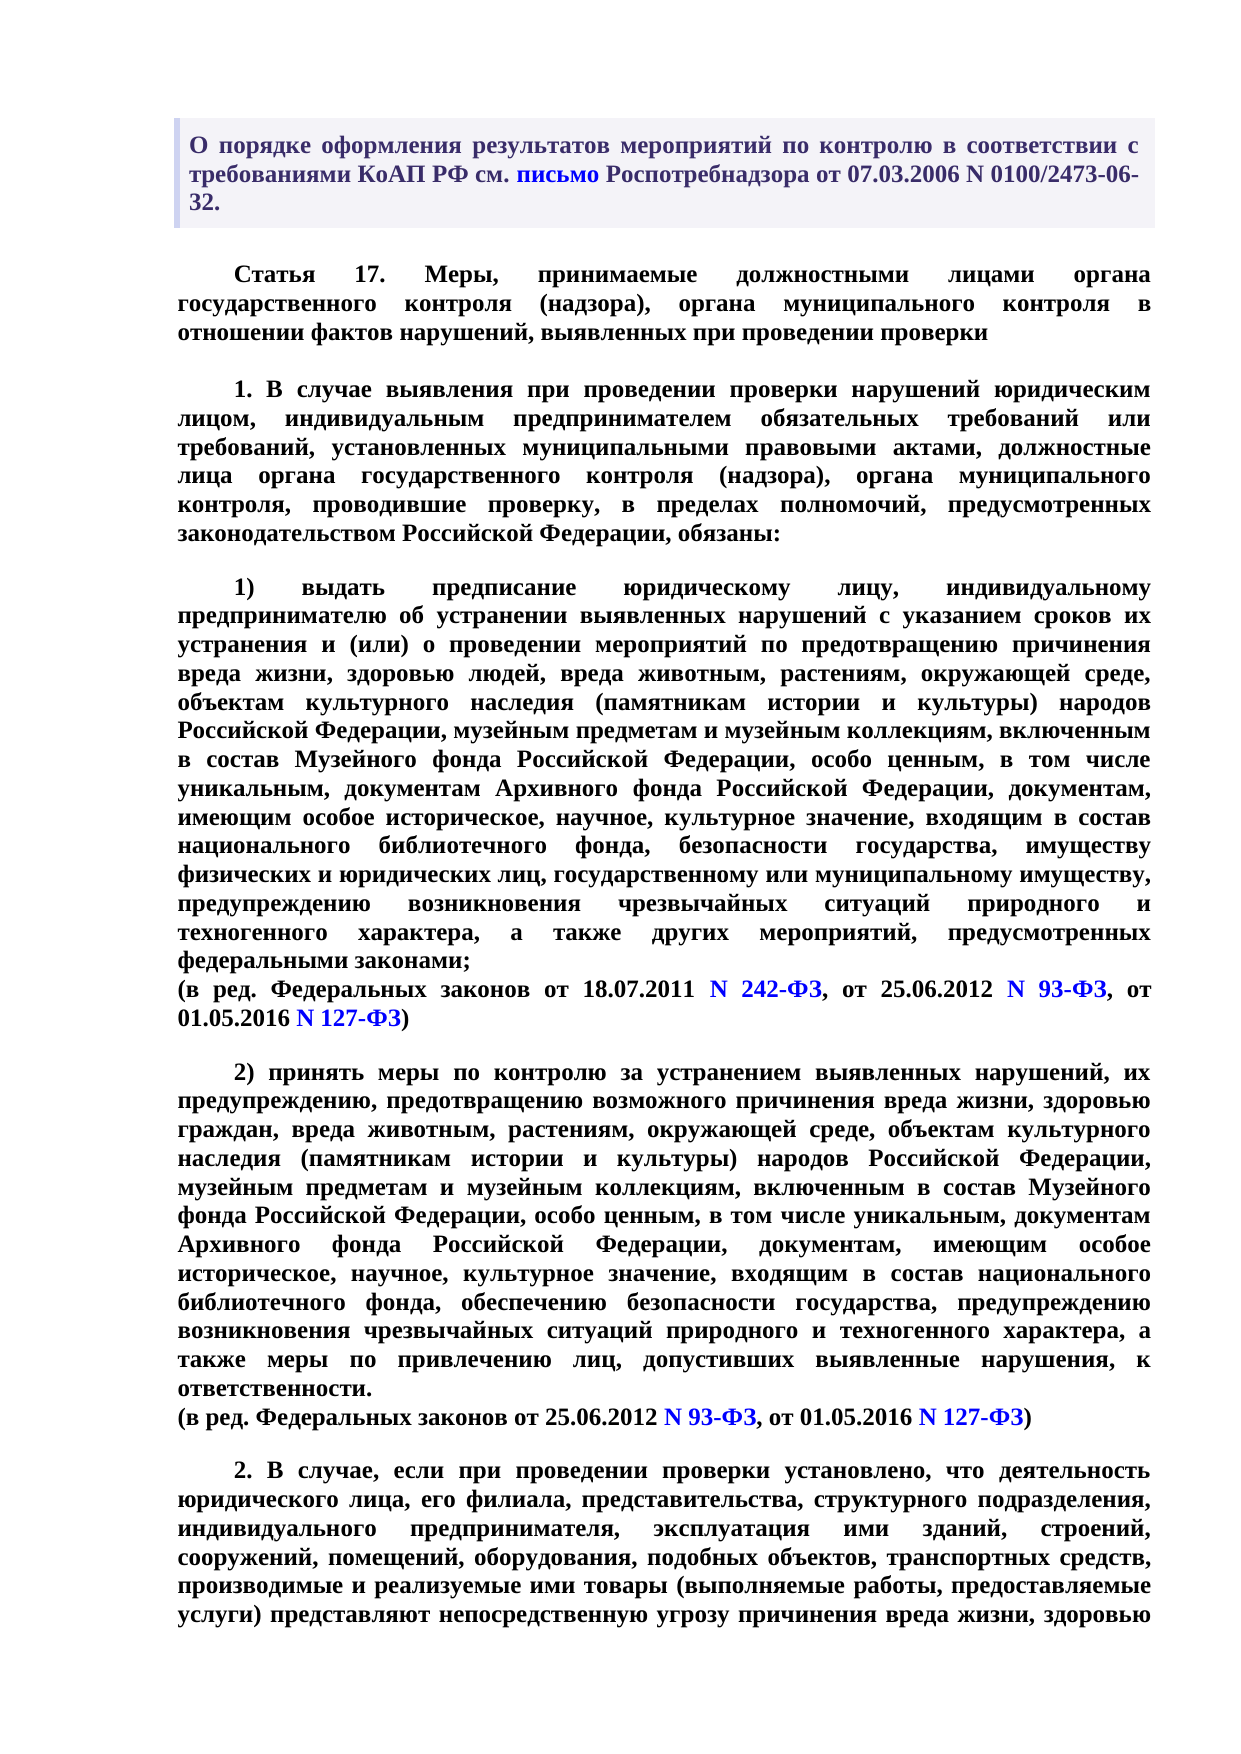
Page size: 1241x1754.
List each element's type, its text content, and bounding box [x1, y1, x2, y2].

text 1. В случае выявления при проведении проверки нарушений юридическим лицом, индивидуальным предпринимателем обязательных требований или требований, установленных муниципальными правовыми актами, должностные лица органа государственного контроля (надзора), органа муниципального контроля, проводившие проверку, в пределах полномочий, предусмотренных законодательством Российской Федерации, обязаны: [177, 374, 1152, 547]
text 2) принять меры по контролю за устранением выявленных нарушений, их предупреждению, предотвращению возможного причинения вреда жизни, здоровью граждан, вреда животным, растениям, окружающей среде, объектам культурного наследия (памятникам истории и культуры) народов Российской Федерации, музейным предметам и музейным коллекциям, включенным в состав Музейного фонда Российской Федерации, особо ценным, в том числе уникальным, документам Архивного фонда Российской Федерации, документам, имеющим особое историческое, научное, культурное значение, входящим в состав национального библиотечного фонда, обеспечению безопасности государства, предупреждению возникновения чрезвычайных ситуаций природного и техногенного характера, а также меры по привлечению лиц, допустивших выявленные нарушения, к ответственности. [177, 1057, 1152, 1402]
title Статья 17. Меры, принимаемые должностными лицами органа государственного контроля (надзора), органа муниципального контроля в отношении фактов нарушений, выявленных при проведении проверки [177, 259, 1152, 345]
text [177, 1455, 1152, 1628]
text 1) выдать предписание юридическому лицу, индивидуальному предпринимателю об устранении выявленных нарушений с указанием сроков их устранения и (или) о проведении мероприятий по предотвращению причинения вреда жизни, здоровью людей, вреда животным, растениям, окружающей среде, объектам культурного наследия (памятникам истории и культуры) народов Российской Федерации, музейным предметам и музейным коллекциям, включенным в состав Музейного фонда Российской Федерации, особо ценным, в том числе уникальным, документам Архивного фонда Российской Федерации, документам, имеющим особое историческое, научное, культурное значение, входящим в состав национального библиотечного фонда, безопасности государства, имуществу физических и юридических лиц, государственному или муниципальному имуществу, предупреждению возникновения чрезвычайных ситуаций природного и техногенного характера, а также других мероприятий, предусмотренных федеральными законами; [177, 572, 1152, 974]
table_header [180, 118, 1149, 228]
text (в ред. Федеральных законов от 25.06.2012 N 93-ФЗ, от 01.05.2016 N 127-ФЗ) [177, 1402, 1152, 1430]
text (в ред. Федеральных законов от 18.07.2011 N 242-ФЗ, от 25.06.2012 N 93-ФЗ, от 01.05.2016 N 127-ФЗ) [177, 974, 1152, 1032]
